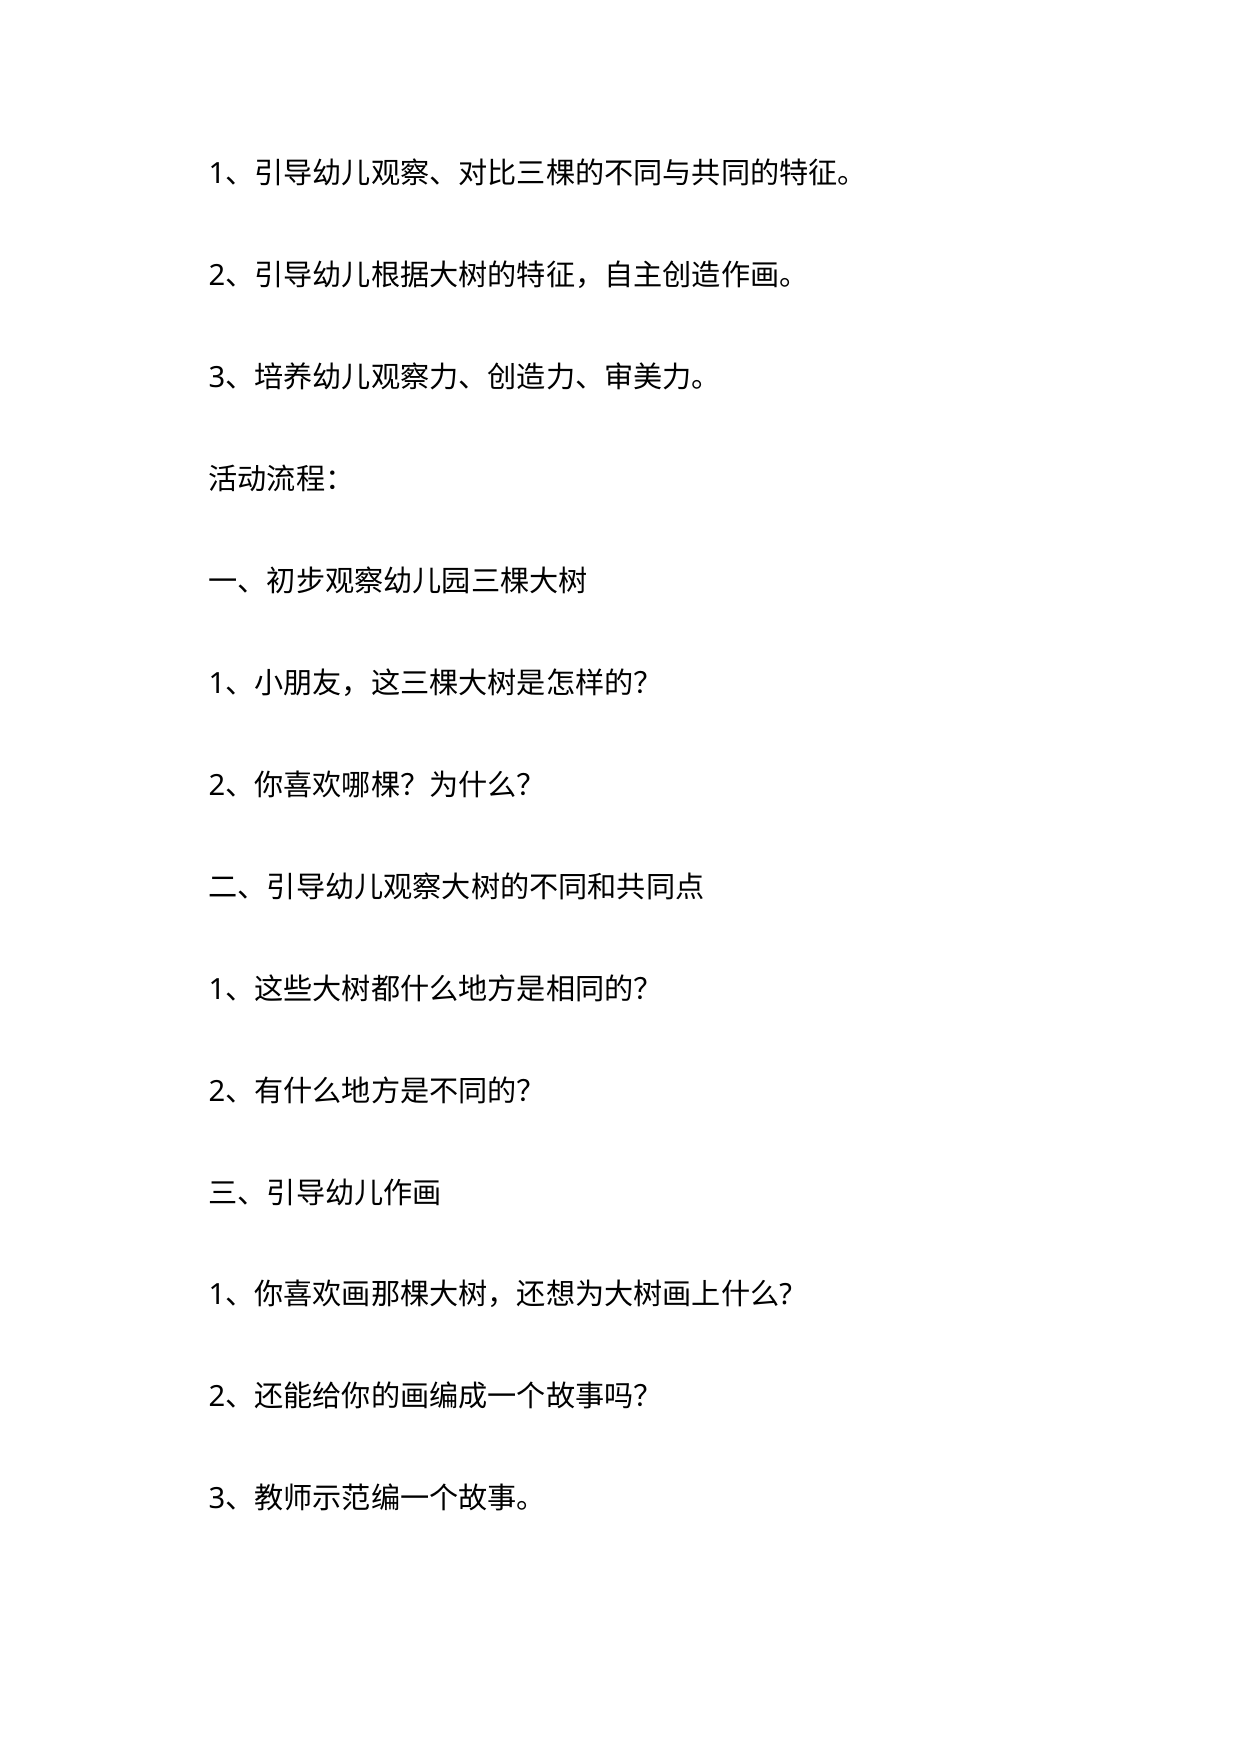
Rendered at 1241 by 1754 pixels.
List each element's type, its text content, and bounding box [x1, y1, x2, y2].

text 2、引导幼儿根据大树的特征，自主创造作画。 [150, 252, 1090, 294]
text 一、初步观察幼儿园三棵大树 [150, 558, 1090, 600]
text 1、你喜欢画那棵大树，还想为大树画上什么? [150, 1271, 1090, 1313]
text 2、有什么地方是不同的？ [150, 1067, 1090, 1109]
text 2、还能给你的画编成一个故事吗？ [150, 1373, 1090, 1415]
text 1、小朋友，这三棵大树是怎样的？ [150, 659, 1090, 702]
text 二、引导幼儿观察大树的不同和共同点 [150, 863, 1090, 906]
text 三、引导幼儿作画 [150, 1169, 1090, 1211]
text 3、教师示范编一个故事。 [150, 1475, 1090, 1517]
text 1、引导幼儿观察、对比三棵的不同与共同的特征。 [150, 150, 1090, 192]
text 1、这些大树都什么地方是相同的？ [150, 965, 1090, 1008]
text 3、培养幼儿观察力、创造力、审美力。 [150, 354, 1090, 396]
text 活动流程： [150, 456, 1090, 498]
text 2、你喜欢哪棵？为什么？ [150, 761, 1090, 804]
